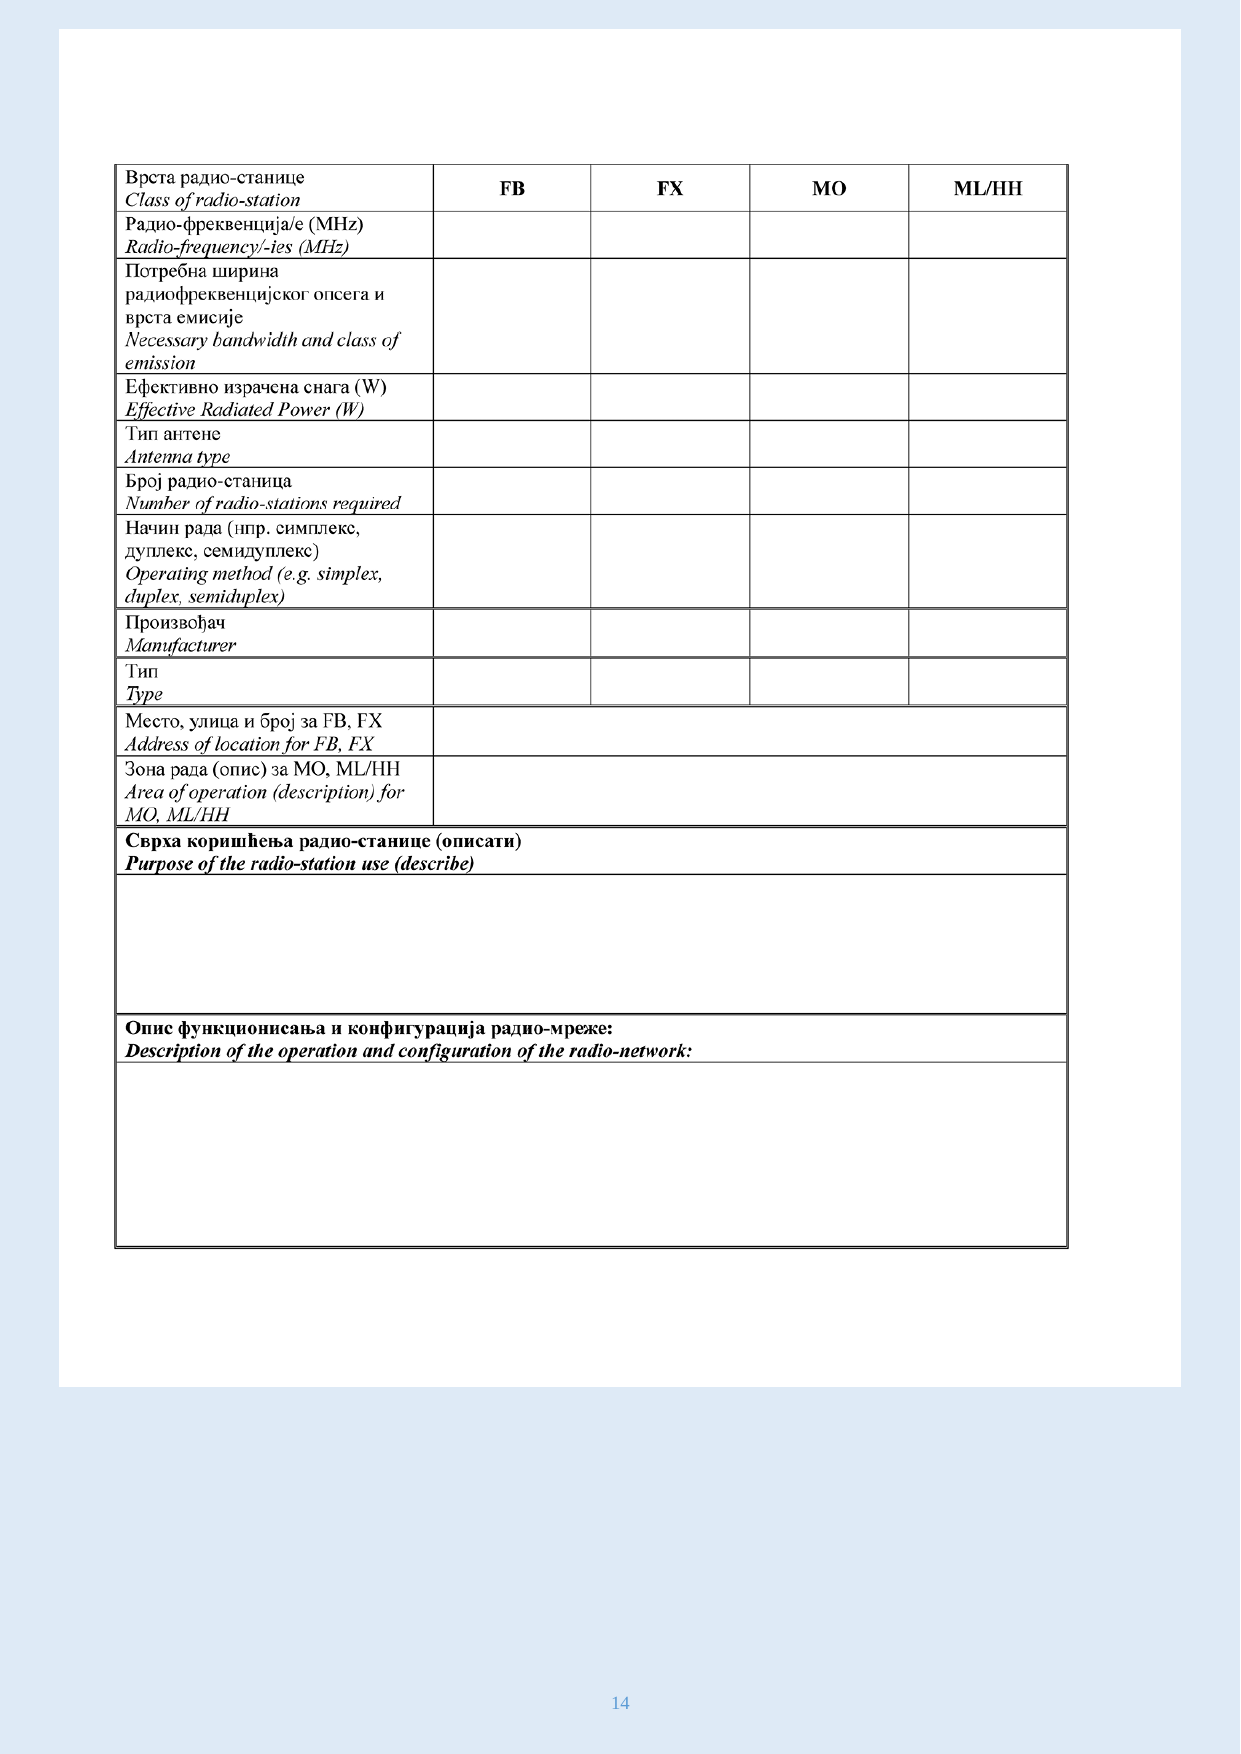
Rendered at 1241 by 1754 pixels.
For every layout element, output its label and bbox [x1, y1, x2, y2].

picture [108, 29, 1075, 1388]
